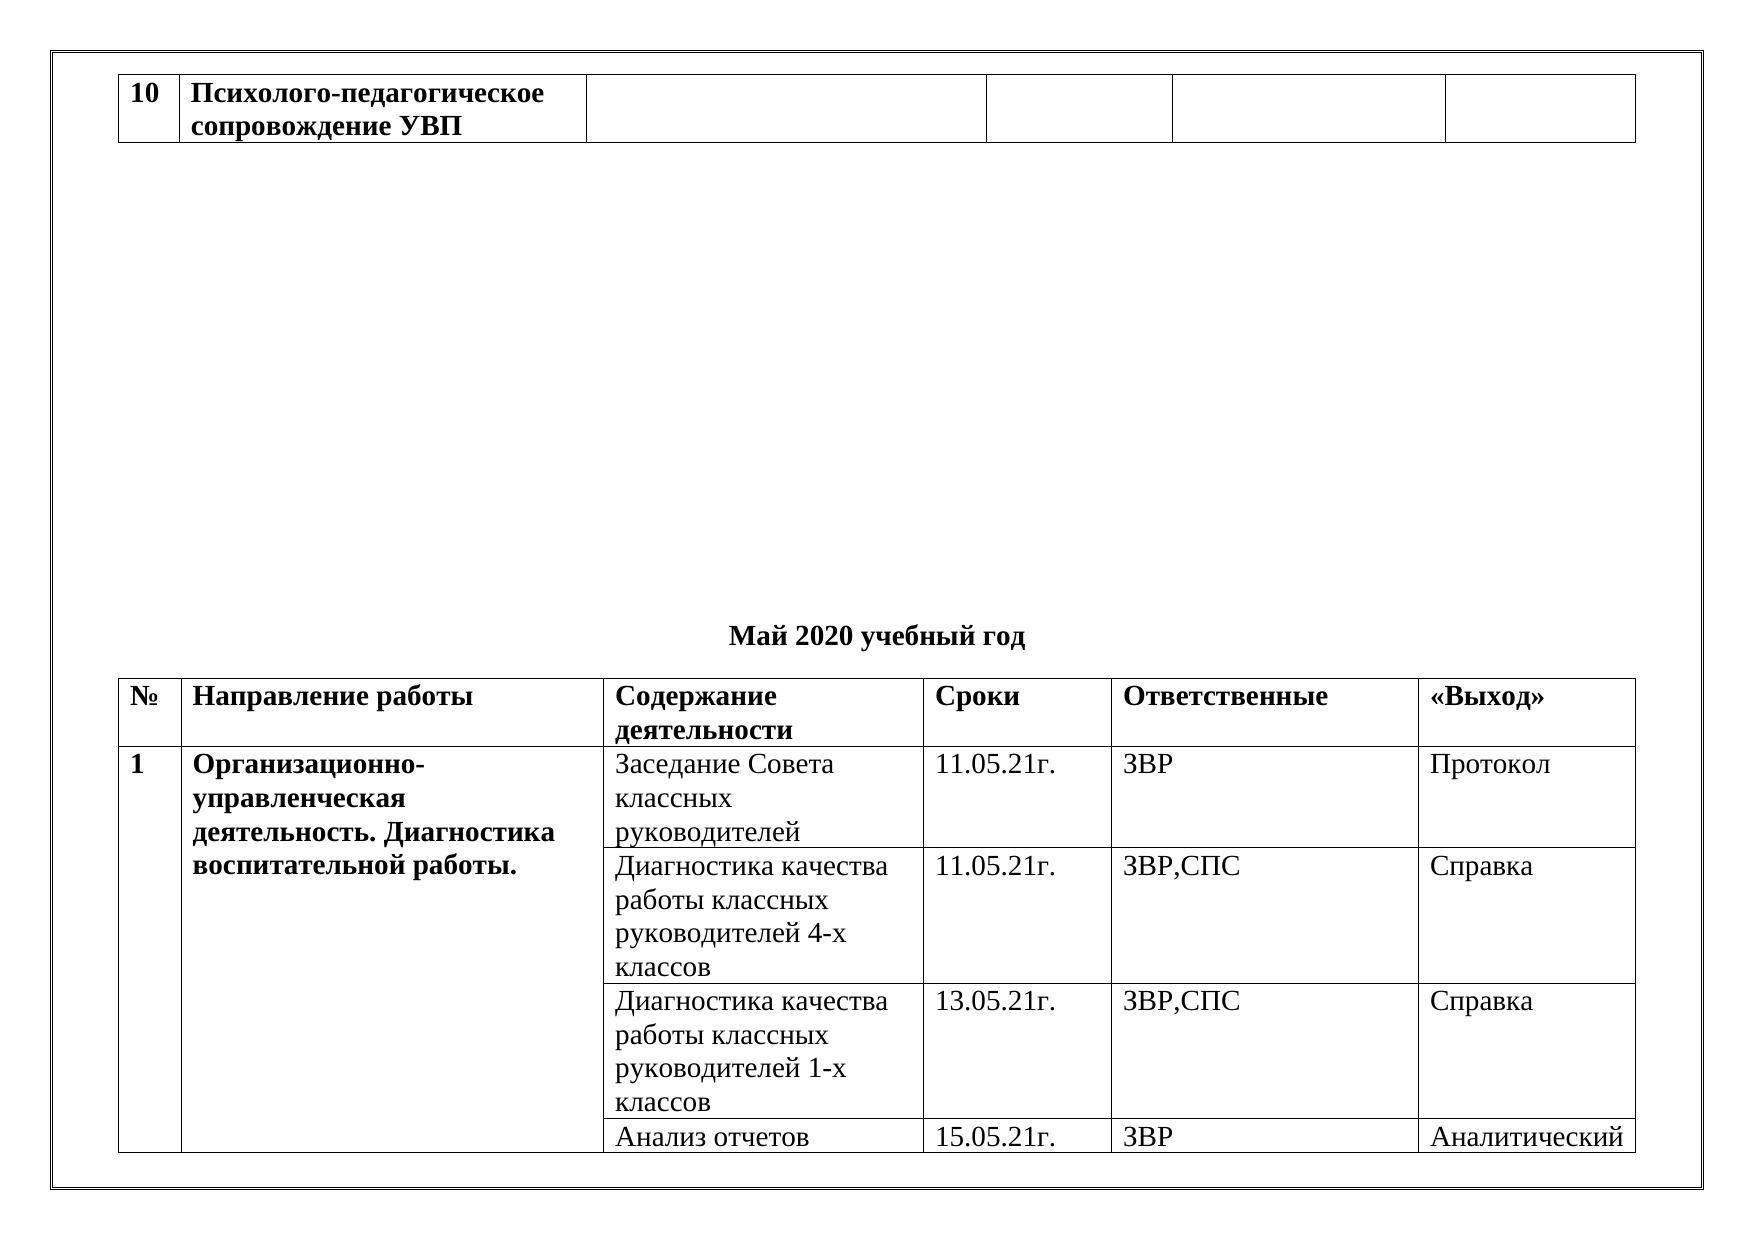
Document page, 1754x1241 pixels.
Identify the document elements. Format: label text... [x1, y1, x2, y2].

table_header Ответственные [1112, 679, 1418, 746]
table_cell 13.05.21г. [924, 984, 1111, 1118]
table_cell Заседание Совета классных руководителей [604, 747, 923, 847]
table_cell Диагностика качества работы классных руководителей 1-х классов [604, 984, 923, 1118]
table_cell ЗВР,СПС [1112, 848, 1418, 982]
table_cell ЗВР [1112, 1119, 1418, 1152]
table_header Содержание деятельности [604, 679, 923, 746]
table_cell 1 [119, 747, 181, 1152]
table_cell Справка [1419, 984, 1635, 1118]
table_cell Протокол [1419, 747, 1635, 847]
table_cell Организационно-управленческая деятельность. Диагностика воспитательной работы. [182, 747, 603, 1152]
table_cell [987, 75, 1172, 142]
table_cell Психолого-педагогическое сопровождение УВП [180, 75, 586, 142]
table_cell 10 [119, 75, 179, 142]
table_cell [604, 1119, 923, 1152]
table_header «Выход» [1419, 679, 1635, 746]
table_cell ЗВР,СПС [1112, 984, 1418, 1118]
table_cell 15.05.21г. [924, 1119, 1111, 1152]
table_cell 11.05.21г. [924, 747, 1111, 847]
table_header № [119, 679, 181, 746]
table_cell [1446, 75, 1635, 142]
table_cell [587, 75, 986, 142]
table_cell ЗВР [1112, 747, 1418, 847]
table_header Сроки [924, 679, 1111, 746]
text Май 2020 учебный год [118, 618, 1636, 652]
table_header Направление работы [182, 679, 603, 746]
table_cell Диагностика качества работы классных руководителей 4-х классов [604, 848, 923, 982]
table_cell Справка [1419, 848, 1635, 982]
table_cell [1173, 75, 1445, 142]
table_cell 11.05.21г. [924, 848, 1111, 982]
table_cell Аналитический отчет [1419, 1119, 1635, 1152]
